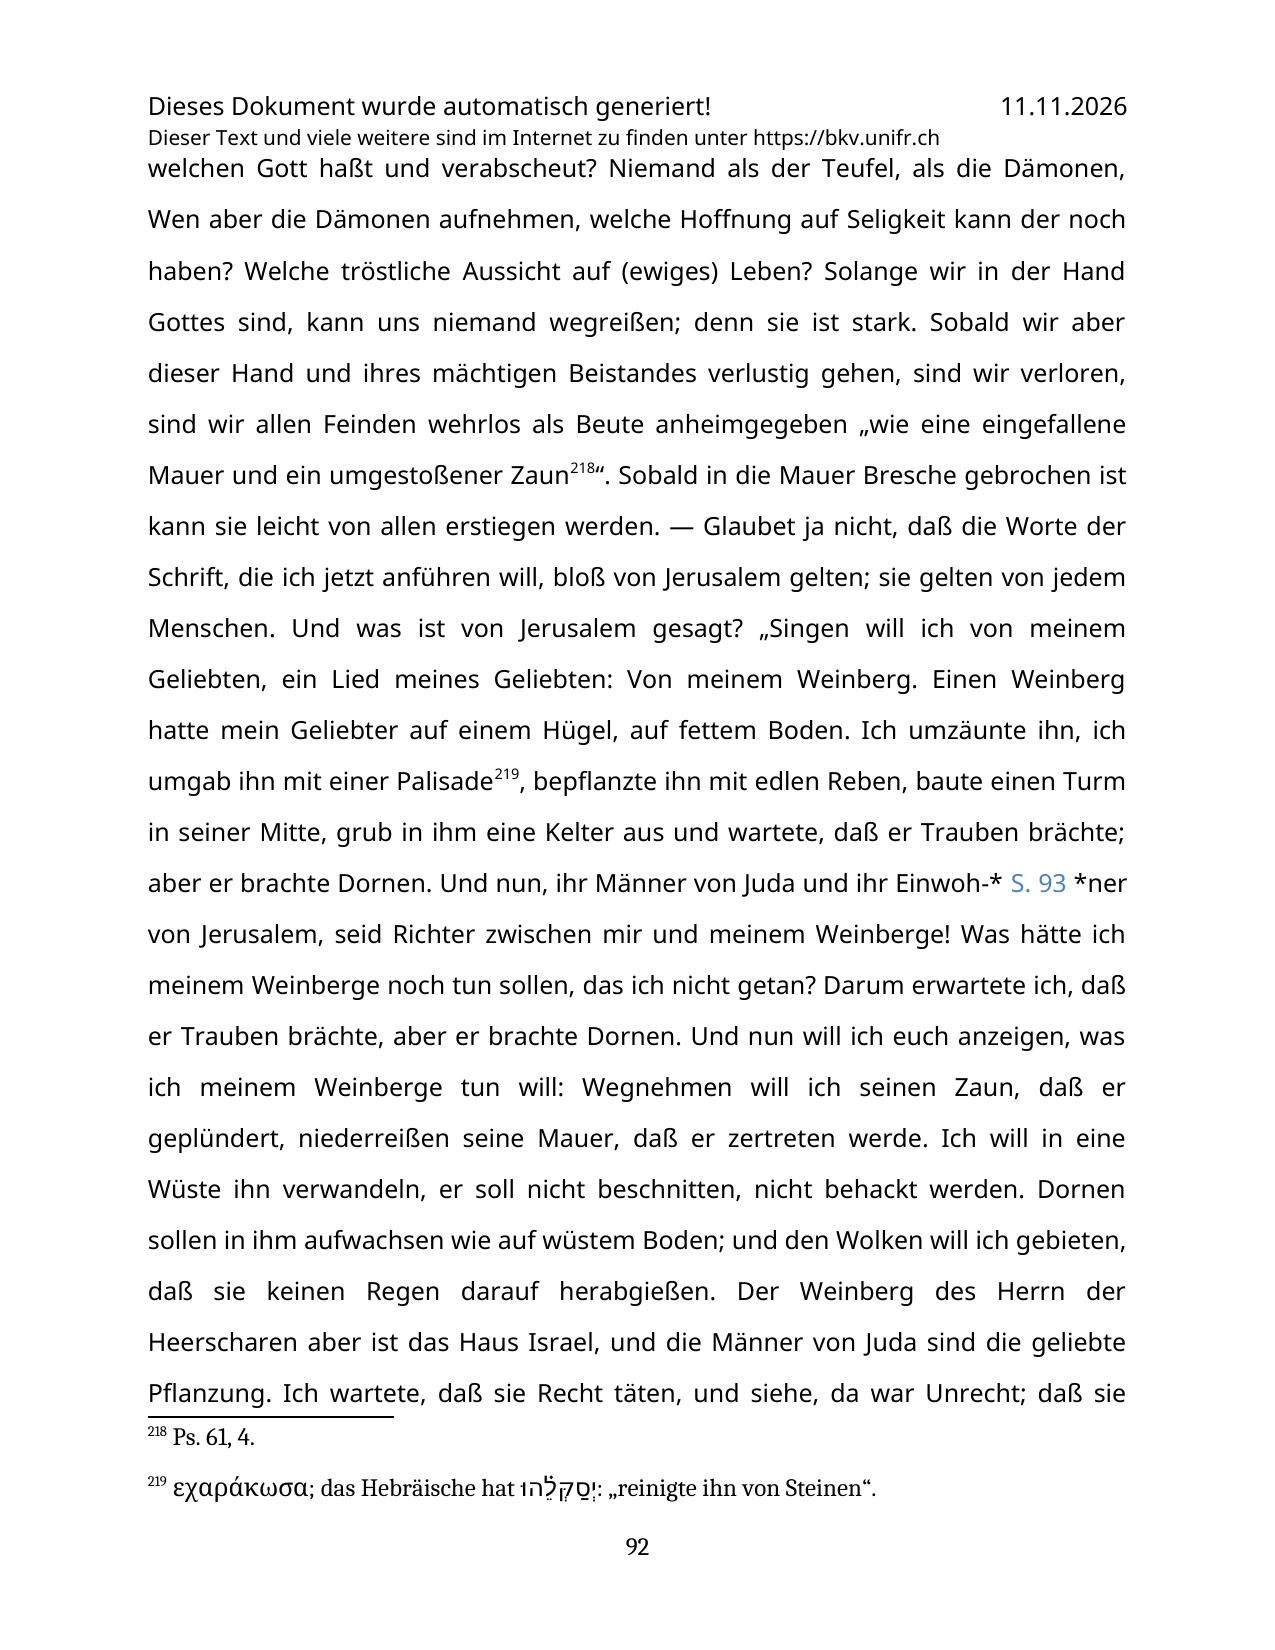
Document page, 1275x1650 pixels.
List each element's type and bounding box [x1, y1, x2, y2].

text [148, 151, 1127, 1410]
